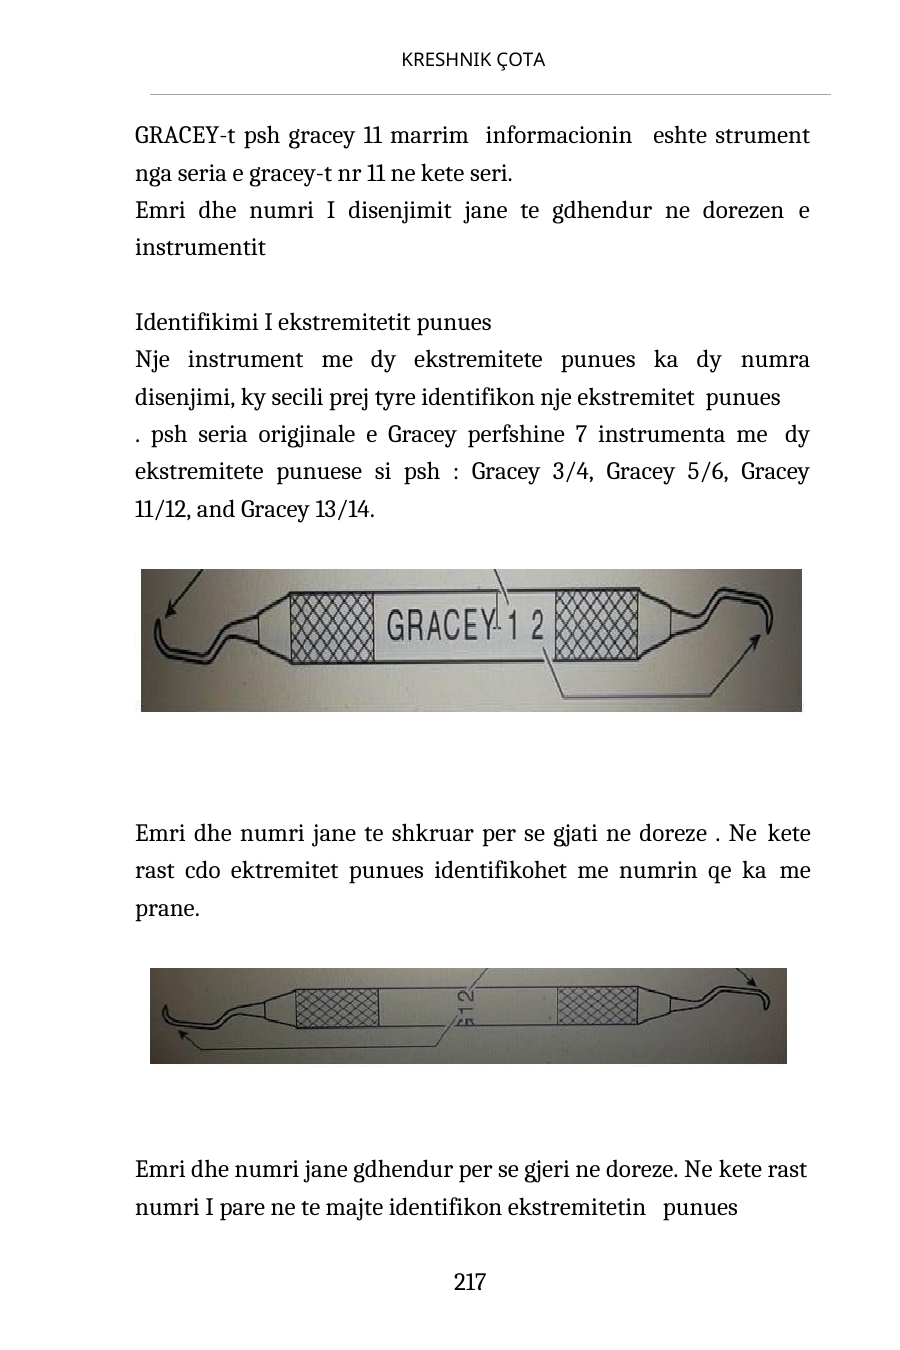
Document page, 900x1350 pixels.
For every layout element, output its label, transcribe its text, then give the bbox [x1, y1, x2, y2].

text Emri dhe numri jane gdhendur per se gjeri ne doreze. Ne kete rast numri I pare ne te majte identifikon ekstremitetin punues [135, 1155, 814, 1221]
picture [135, 968, 805, 1081]
text GRACEY-t psh gracey 11 marrim informacionin eshte strument nga seria e gracey-t nr 11 ne kete seri. [135, 121, 810, 187]
text Nje instrument me dy ekstremitete punues ka dy numra disenjimi, ky secili prej tyre identifikon nje ekstremitet punues [135, 345, 810, 411]
text Identifikimi I ekstremitetit punues [135, 308, 825, 337]
text . psh seria origjinale e Gracey perfshine 7 instrumenta me dy ekstremitete punuese si psh : Gracey 3/4, Gracey 5/6, Gracey 11/12, and Gracey 13/14. [135, 420, 810, 523]
text Emri dhe numri jane te shkruar per se gjati ne doreze . Ne kete rast cdo ektremitet punues identifikohet me numrin qe ka me prane. [135, 819, 811, 922]
text KRESHNIK ÇOTA [257, 46, 689, 71]
text Emri dhe numri I disenjimit jane te gdhendur ne dorezen e instrumentit [135, 196, 810, 262]
picture [135, 569, 810, 732]
